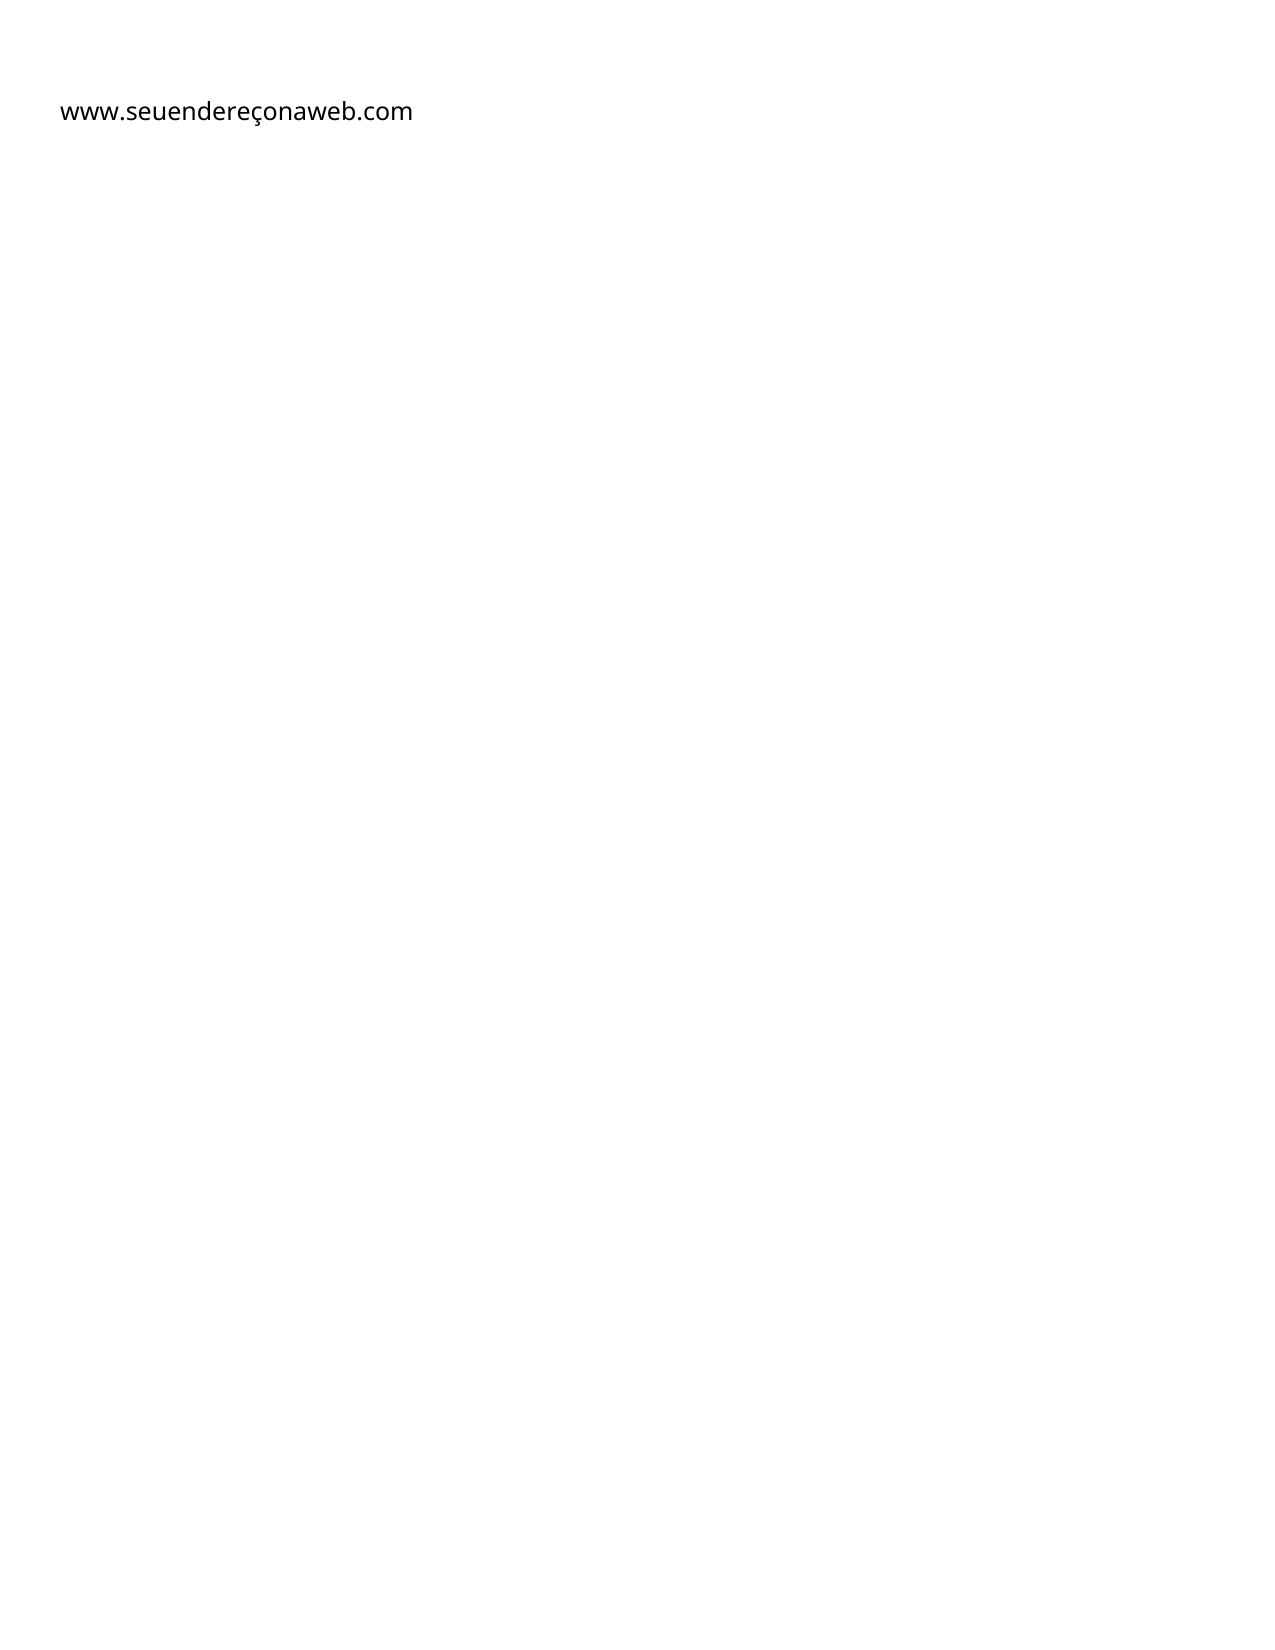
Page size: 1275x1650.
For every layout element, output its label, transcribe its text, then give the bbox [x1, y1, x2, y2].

text www.seuendereçonaweb.com [60, 94, 1215, 128]
